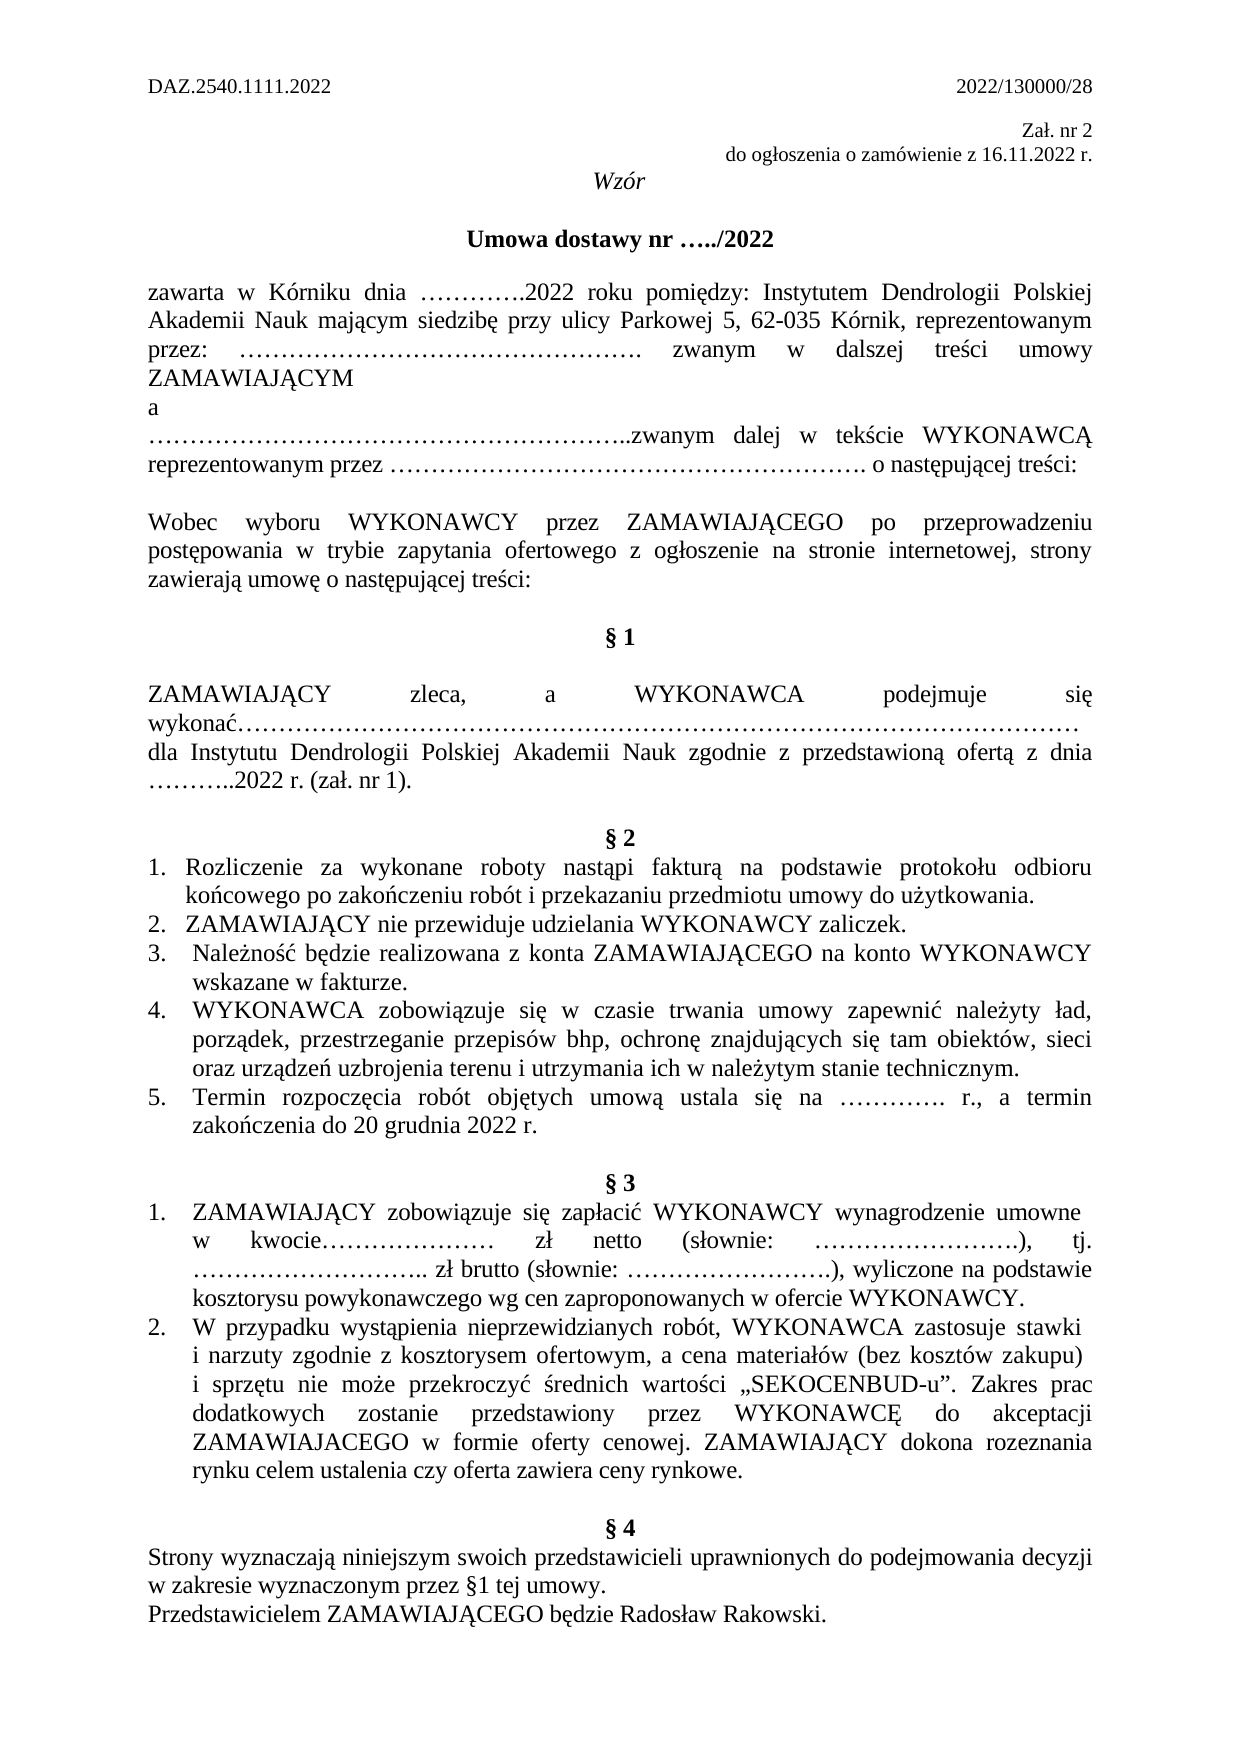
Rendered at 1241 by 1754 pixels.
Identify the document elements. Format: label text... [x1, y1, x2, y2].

text § 4 [148, 1513, 1093, 1542]
text Zał. nr 2 [148, 118, 1093, 142]
text Przedstawicielem ZAMAWIAJĄCEGO będzie Radosław Rakowski. [148, 1599, 1093, 1628]
text ZAMAWIAJĄCY zleca, a WYKONAWCA podejmuje się wykonać………………………………………………………………………………………… [148, 679, 1093, 737]
text a [148, 392, 1093, 420]
list W przypadku wystąpienia nieprzewidzianych robót, WYKONAWCA zastosuje stawki i narzuty zgodnie z kosztorysem ofertowym, a cena materiałów (bez kosztów zakupu) i sprzętu nie może przekroczyć średnich wartości „SEKOCENBUD-u”. Zakres prac dodatkowych zostanie przedstawiony przez WYKONAWCĘ do akceptacji ZAMAWIAJACEGO w formie oferty cenowej. ZAMAWIAJĄCY dokona rozeznania rynku celem ustalenia czy oferta zawiera ceny rynkowe. [148, 1312, 1093, 1484]
list WYKONAWCA zobowiązuje się w czasie trwania umowy zapewnić należyty ład, porządek, przestrzeganie przepisów bhp, ochronę znajdujących się tam obiektów, sieci oraz urządzeń uzbrojenia terenu i utrzymania ich w należytym stanie technicznym. [148, 995, 1093, 1082]
list ZAMAWIAJĄCY nie przewiduje udzielania WYKONAWCY zaliczek. [148, 909, 1093, 938]
text zawarta w Kórniku dnia ………….2022 roku pomiędzy: Instytutem Dendrologii Polskiej Akademii Nauk mającym siedzibę przy ulicy Parkowej 5, 62-035 Kórnik, reprezentowanym przez: …………………………………………. zwanym w dalszej treści umowy ZAMAWIAJĄCYM [148, 277, 1093, 392]
text do ogłoszenia o zamówienie z 16.11.2022 r. [148, 142, 1093, 166]
text Wzór [148, 166, 1093, 195]
text Strony wyznaczają niniejszym swoich przedstawicieli uprawnionych do podejmowania decyzji w zakresie wyznaczonym przez §1 tej umowy. [148, 1542, 1093, 1599]
list Rozliczenie za wykonane roboty nastąpi fakturą na podstawie protokołu odbioru końcowego po zakończeniu robót i przekazaniu przedmiotu umowy do użytkowania. [148, 852, 1093, 909]
text dla Instytutu Dendrologii Polskiej Akademii Nauk zgodnie z przedstawioną ofertą z dnia ………..2022 r. (zał. nr 1). [148, 737, 1093, 794]
text § 3 [148, 1168, 1093, 1197]
list Należność będzie realizowana z konta ZAMAWIAJĄCEGO na konto WYKONAWCY wskazane w fakturze. [148, 938, 1093, 995]
text Wobec wyboru WYKONAWCY przez ZAMAWIAJĄCEGO po przeprowadzeniu postępowania w trybie zapytania ofertowego z ogłoszenie na stronie internetowej, strony zawierają umowę o następującej treści: [148, 507, 1093, 593]
text Umowa dostawy nr …../2022 [148, 224, 1093, 253]
text § 2 [148, 823, 1093, 852]
list ZAMAWIAJĄCY zobowiązuje się zapłacić WYKONAWCY wynagrodzenie umowne w kwocie………………… zł netto (słownie: …………………….), tj. ……………………….. zł brutto (słownie: …………………….), wyliczone na podstawie kosztorysu powykonawczego wg cen zaproponowanych w ofercie WYKONAWCY. [148, 1197, 1093, 1312]
list Termin rozpoczęcia robót objętych umową ustala się na …………. r., a termin zakończenia do 20 grudnia 2022 r. [148, 1082, 1093, 1139]
text § 1 [148, 622, 1093, 650]
text …………………………………………………..zwanym dalej w tekście WYKONAWCĄ reprezentowanym przez …………………………………………………. o następującej treści: [148, 420, 1093, 478]
